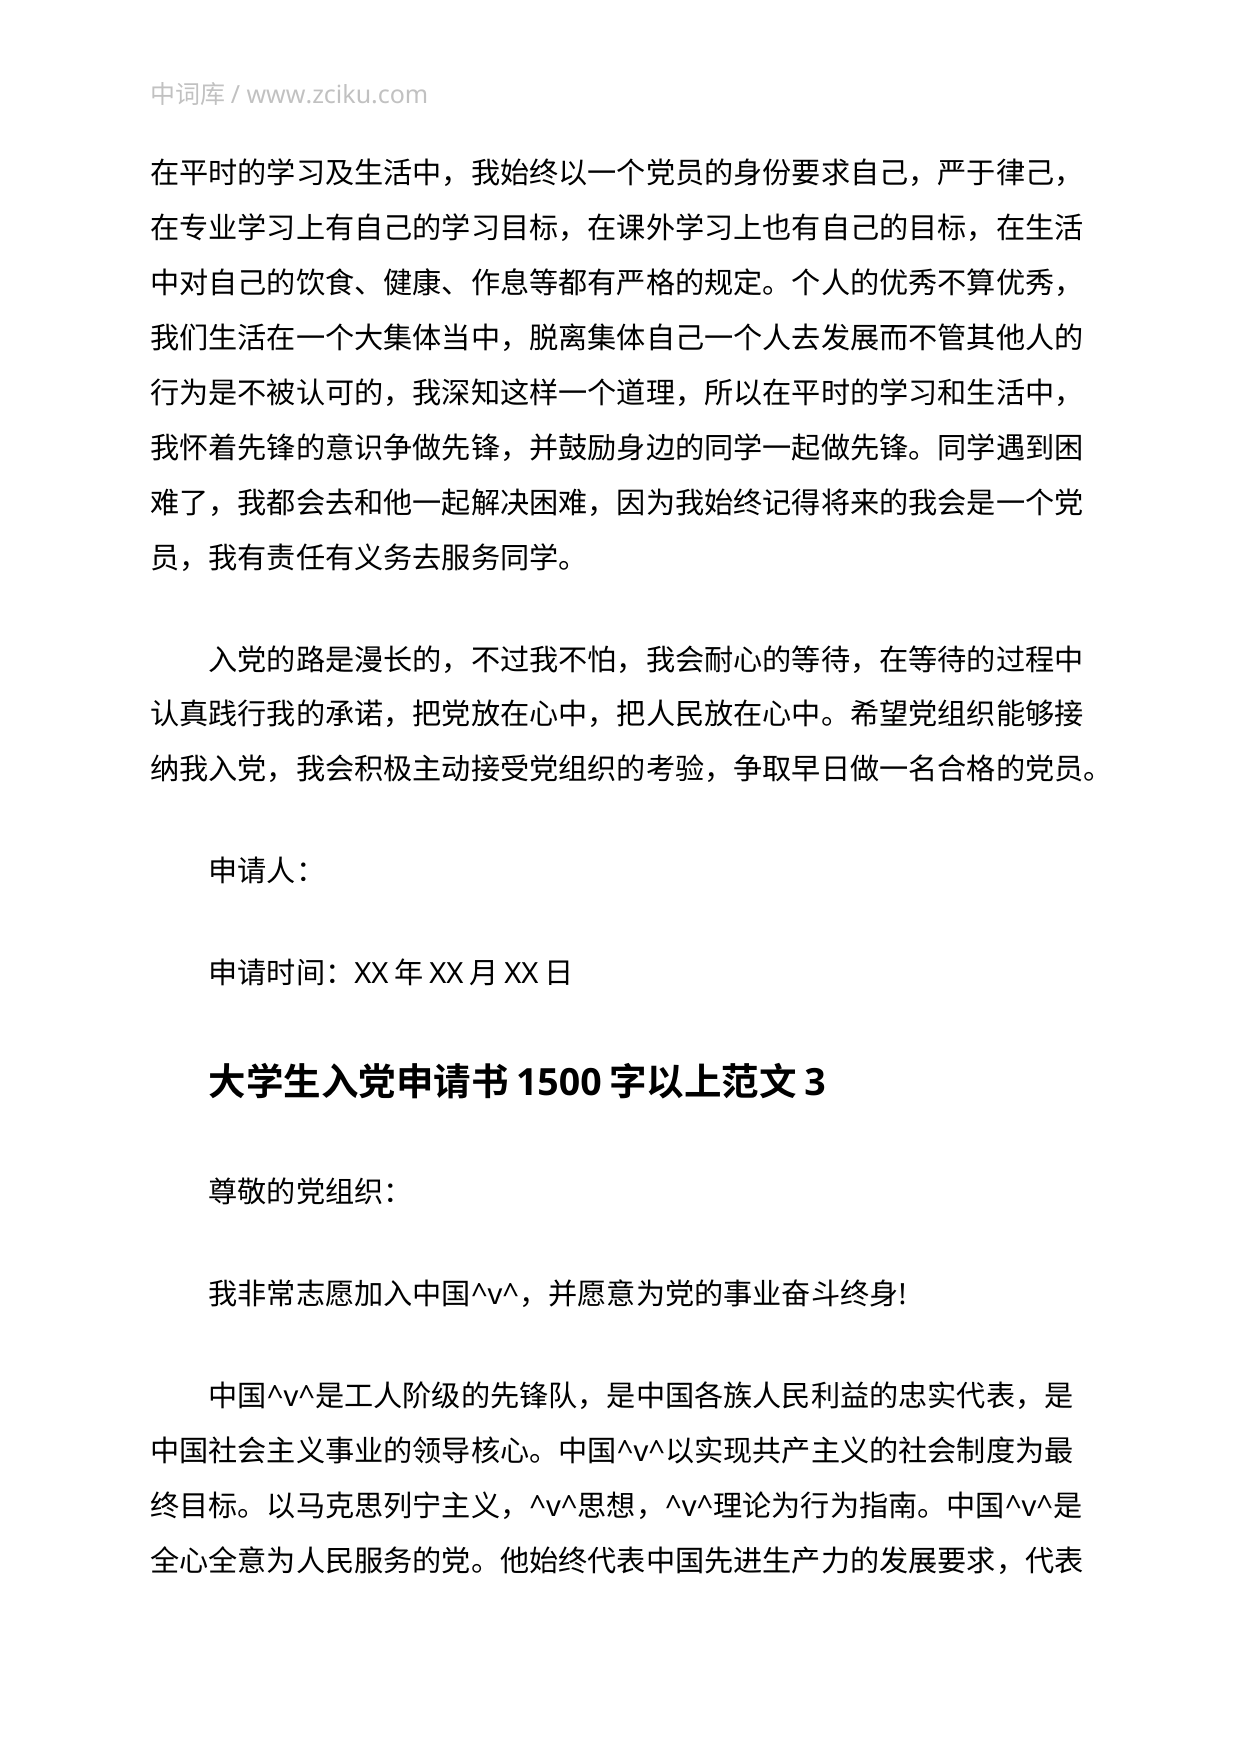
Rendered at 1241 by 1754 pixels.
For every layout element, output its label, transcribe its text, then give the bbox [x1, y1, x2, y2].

text 申请人： [150, 848, 1090, 890]
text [150, 150, 1090, 577]
text 大学生入党申请书1500字以上范文3 [150, 1051, 1090, 1106]
text 入党的路是漫长的，不过我不怕，我会耐心的等待，在等待的过程中认真践行我的承诺，把党放在心中，把人民放在心中。希望党组织能够接纳我入党，我会积极主动接受党组织的考验，争取早日做一名合格的党员。 [150, 636, 1090, 788]
text 申请时间：XX年XX月XX日 [150, 949, 1090, 992]
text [150, 1373, 1090, 1580]
text 我非常志愿加入中国^v^，并愿意为党的事业奋斗终身! [150, 1271, 1090, 1313]
text 尊敬的党组织： [150, 1169, 1090, 1211]
